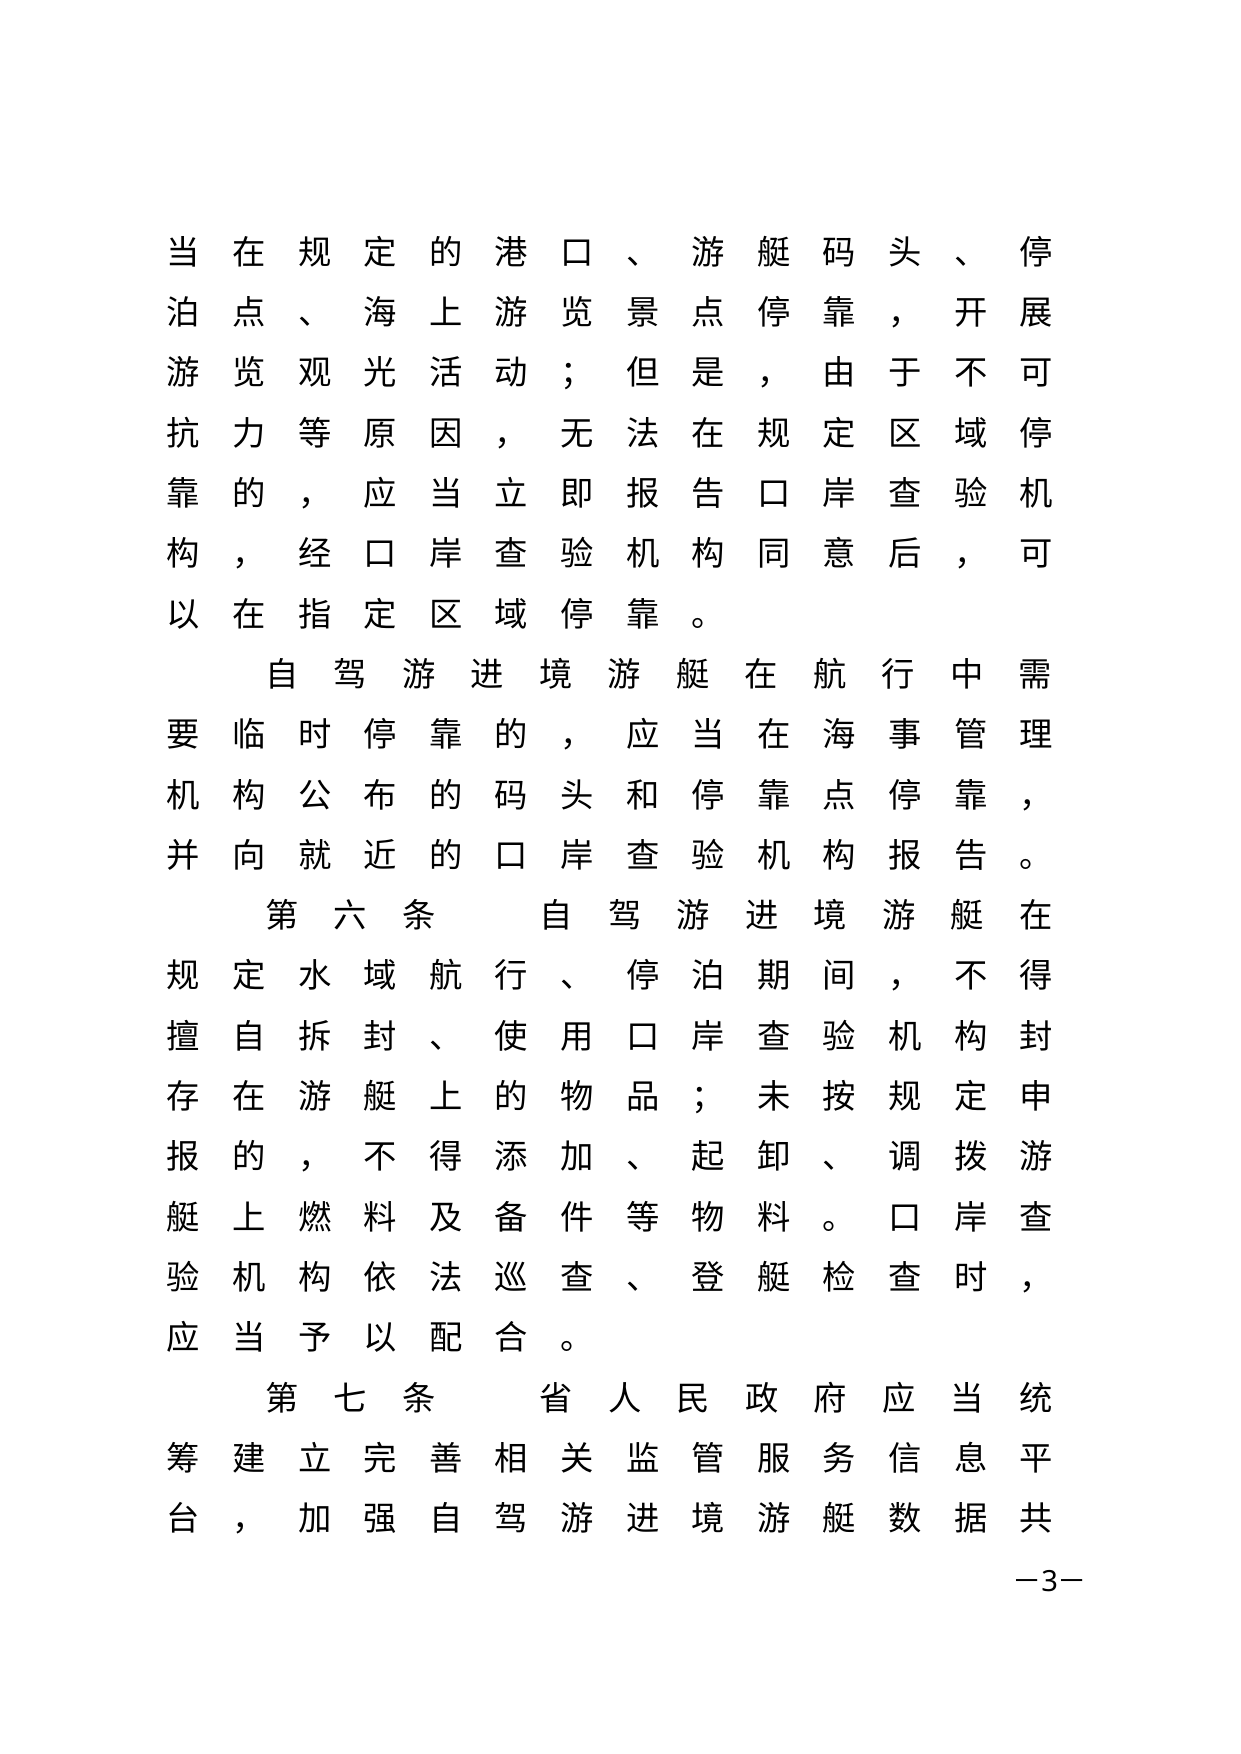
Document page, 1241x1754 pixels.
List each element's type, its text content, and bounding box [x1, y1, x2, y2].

text 第六条 自驾游进境游艇在规定水域航行、停泊期间，不得擅自拆封、使用口岸查验机构封存在游艇上的物品；未按规定申报的，不得添加、起卸、调拨游艇上燃料及备件等物料。口岸查验机构依法巡查、登艇检查时，应当予以配合。 [167, 883, 1085, 1365]
text 第五条 自驾游进境游艇应当在规定的港口、游艇码头、停泊点、海上游览景点停靠，开展游览观光活动；但是，由于不可抗力等原因，无法在规定区域停靠的，应当立即报告口岸查验机构，经口岸查验机构同意后，可以在指定区域停靠。 [167, 219, 1085, 642]
text 第七条 省人民政府应当统筹建立完善相关监管服务信息平台，加强自驾游进境游艇数据共享和交换，提高对自驾游进境游艇全程管理和服务水平。 [167, 1365, 1085, 1546]
text 自驾游进境游艇在航行中需要临时停靠的，应当在海事管理机构公布的码头和停靠点停靠，并向就近的口岸查验机构报告。 [167, 642, 1085, 883]
